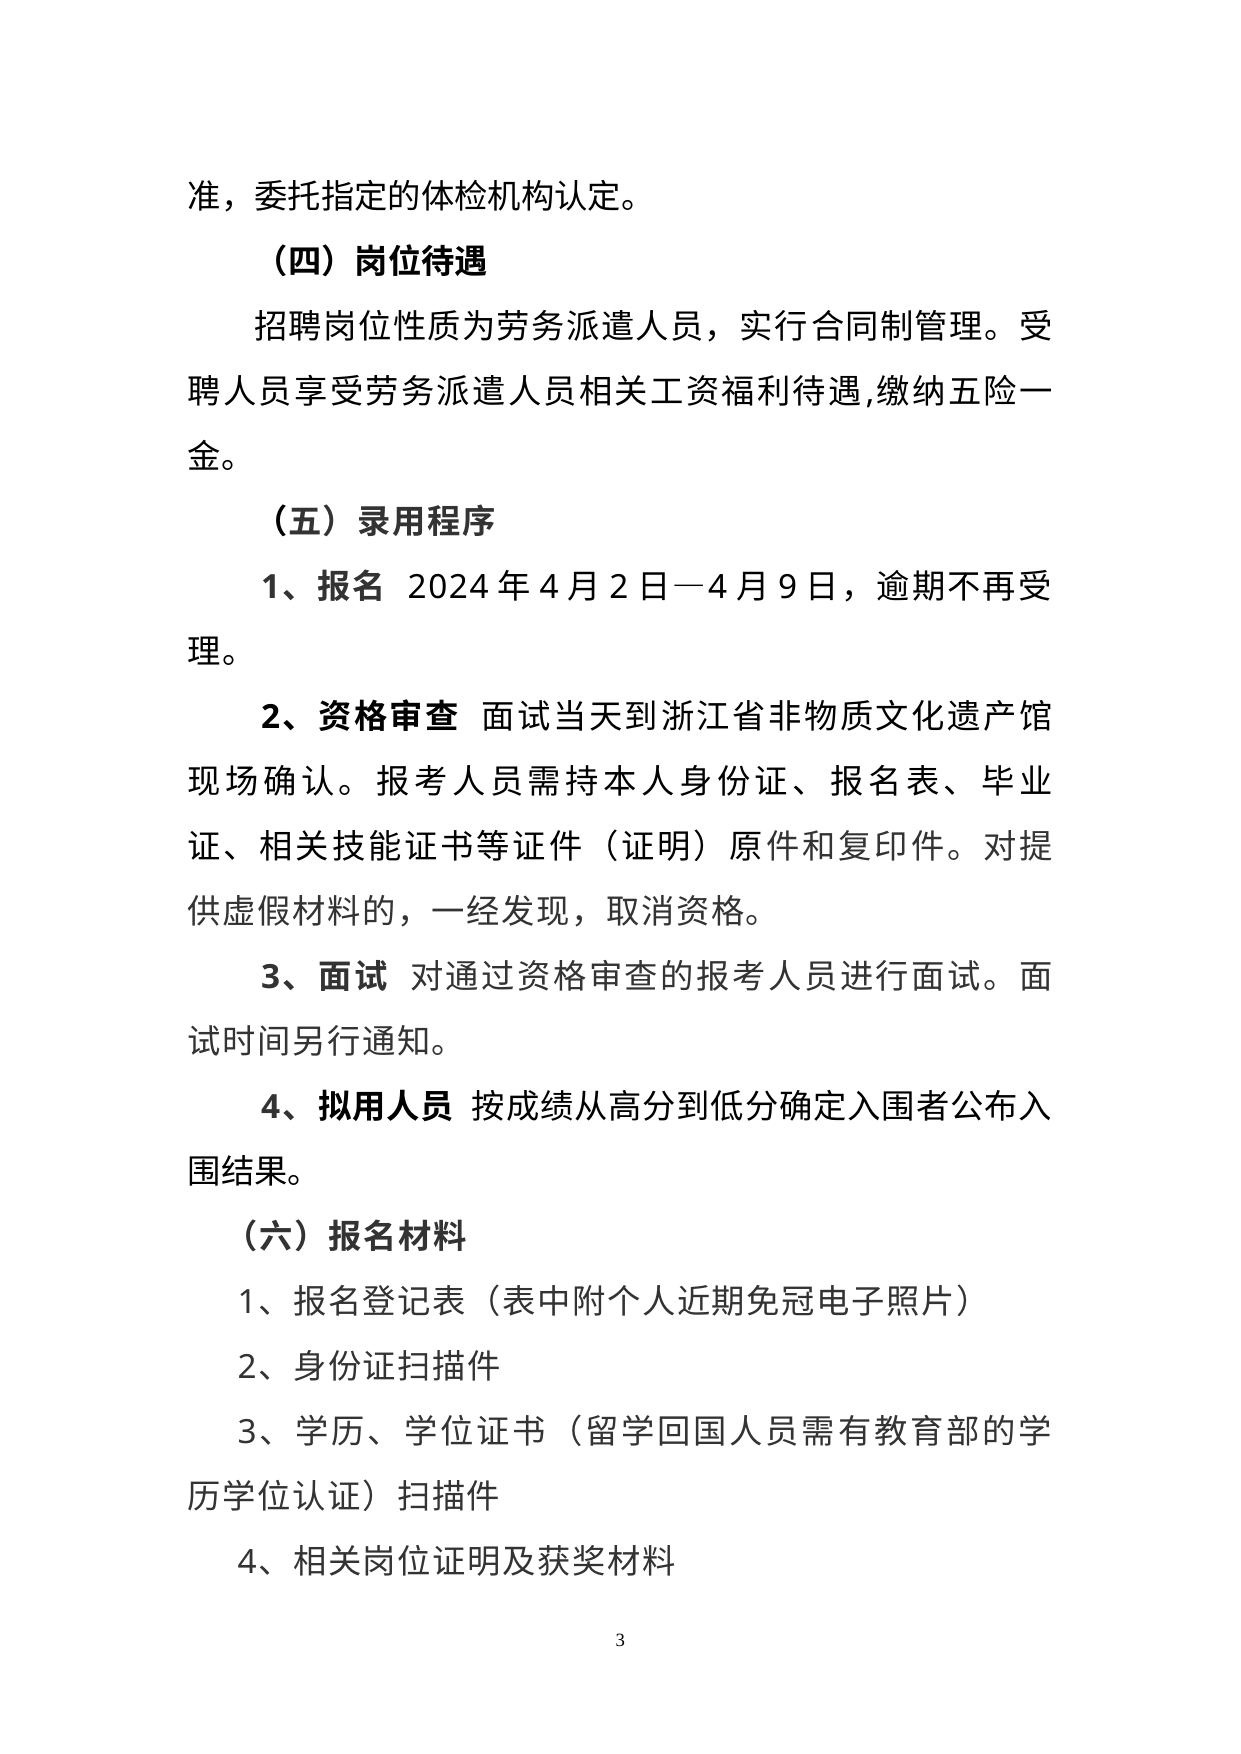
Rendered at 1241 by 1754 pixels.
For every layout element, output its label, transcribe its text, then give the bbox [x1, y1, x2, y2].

text 1、报名 2024年4月2日—4月9日，逾期不再受理。 [187, 552, 1053, 682]
text （四）岗位待遇 [187, 227, 1053, 292]
text 4、相关岗位证明及获奖材料 [187, 1527, 1053, 1592]
text 3、面试 对通过资格审查的报考人员进行面试。面试时间另行通知。 [187, 942, 1053, 1072]
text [187, 162, 1053, 227]
text （五）录用程序 [187, 487, 1053, 552]
text 2、资格审查 面试当天到浙江省非物质文化遗产馆现场确认。报考人员需持本人身份证、报名表、毕业证、相关技能证书等证件（证明）原件和复印件。对提供虚假材料的，一经发现，取消资格。 [187, 682, 1053, 942]
text 2、身份证扫描件 [187, 1332, 1053, 1397]
text 招聘岗位性质为劳务派遣人员，实行合同制管理。受聘人员享受劳务派遣人员相关工资福利待遇,缴纳五险一金。 [187, 292, 1053, 487]
text （六）报名材料 [187, 1202, 1053, 1267]
text 4、拟用人员 按成绩从高分到低分确定入围者公布入围结果。 [187, 1072, 1053, 1202]
text 3、学历、学位证书（留学回国人员需有教育部的学历学位认证）扫描件 [187, 1397, 1053, 1527]
text 1、报名登记表（表中附个人近期免冠电子照片） [187, 1267, 1053, 1332]
